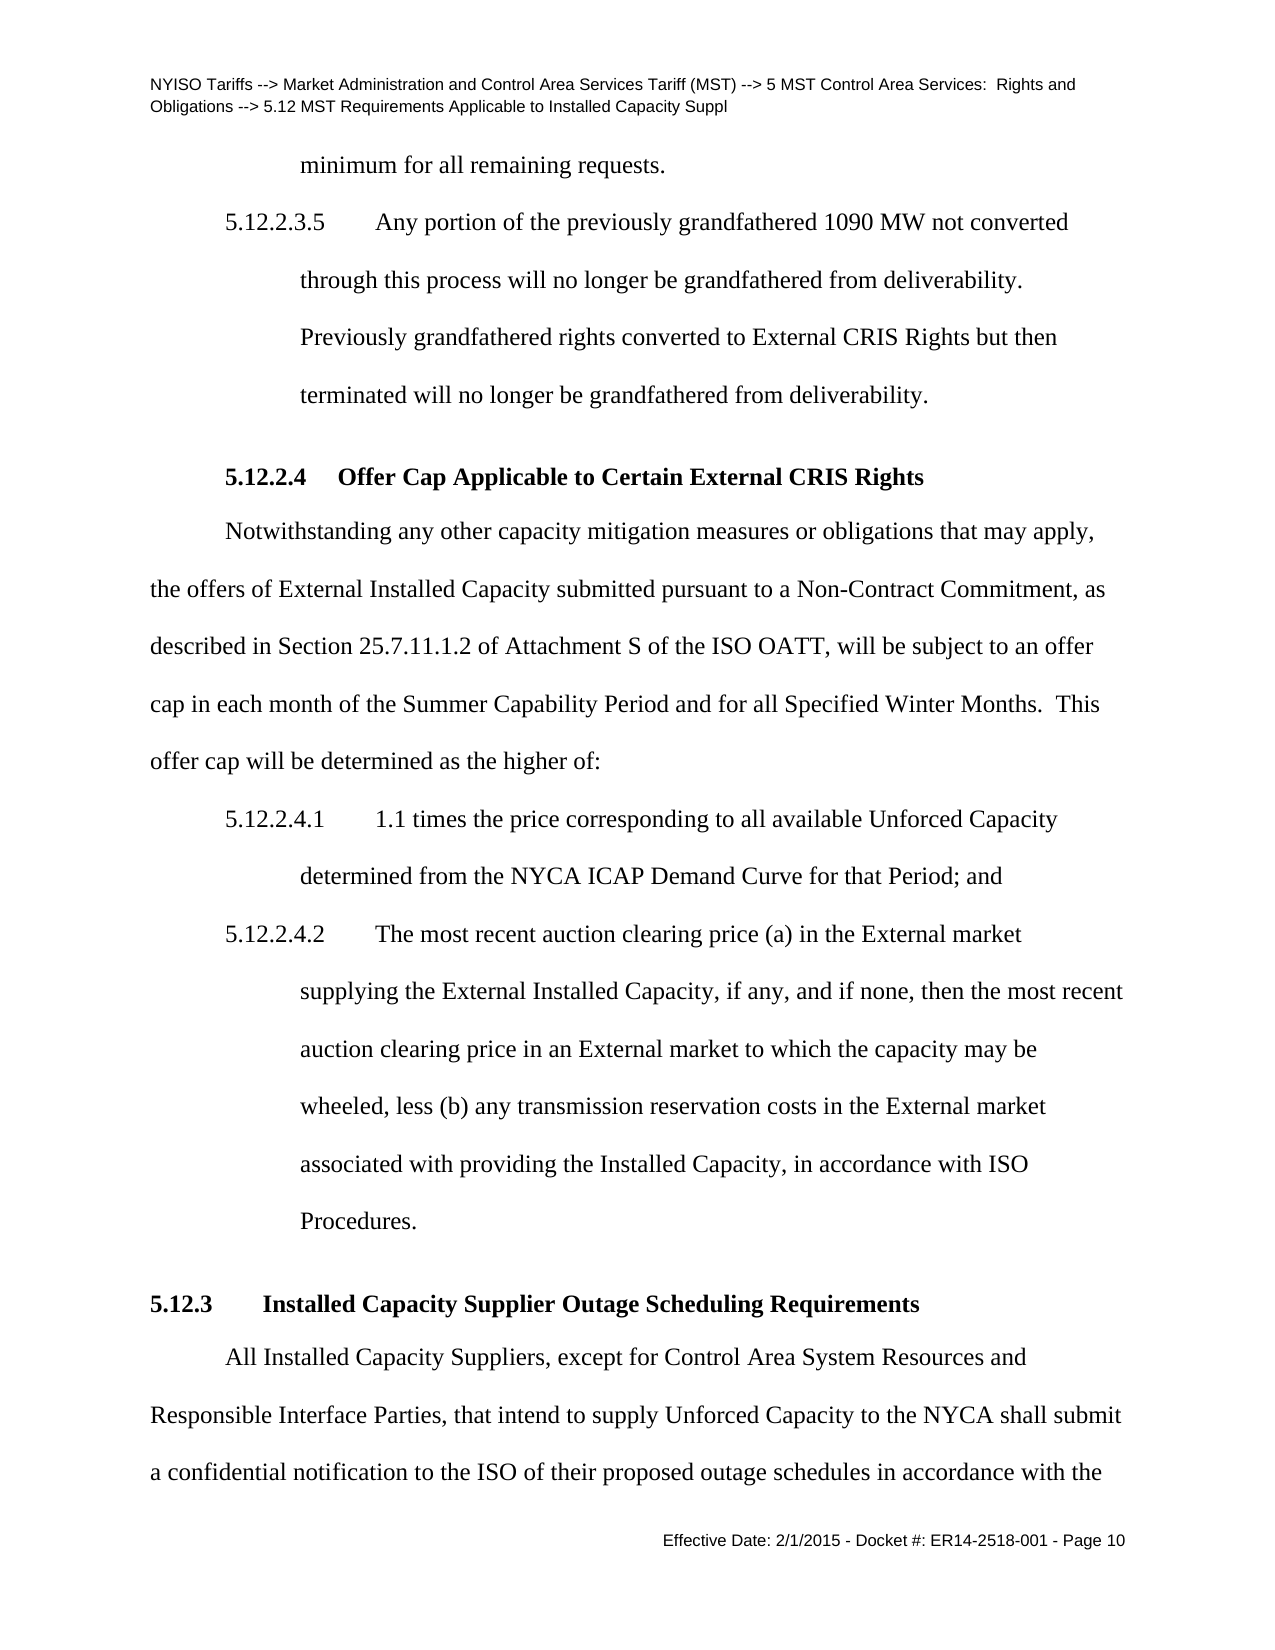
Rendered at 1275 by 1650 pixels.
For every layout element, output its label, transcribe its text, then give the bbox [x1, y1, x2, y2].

text Notwithstanding any other capacity mitigation measures or obligations that may apply, the offers of External Installed Capacity submitted pursuant to a Non-Contract Commitment, as described in Section 25.7.11.1.2 of Attachment S of the ISO OATT, will be subject to an offer cap in each month of the Summer Capability Period and for all Specified Winter Months. This offer cap will be determined as the higher of: [150, 516, 1125, 775]
text 5.12.2.3.5 Any portion of the previously grandfathered 1090 MW not converted through this process will no longer be grandfathered from deliverability. Previously grandfathered rights converted to External CRIS Rights but then terminated will no longer be grandfathered from deliverability. [225, 207, 1125, 409]
subtitle 5.12.3 Installed Capacity Supplier Outage Scheduling Requirements [150, 1289, 1059, 1317]
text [150, 1342, 1125, 1486]
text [225, 150, 1125, 179]
text 5.12.2.4.1 1.1 times the price corresponding to all available Unforced Capacity determined from the NYCA ICAP Demand Curve for that Period; and [225, 804, 1125, 890]
text 5.12.2.4.2 The most recent auction clearing price (a) in the External market supplying the External Installed Capacity, if any, and if none, then the most recent auction clearing price in an External market to which the capacity may be wheeled, less (b) any transmission reservation costs in the External market associated with providing the Installed Capacity, in accordance with ISO Procedures. [225, 919, 1125, 1235]
subtitle 5.12.2.4 Offer Cap Applicable to Certain External CRIS Rights [225, 462, 1125, 491]
